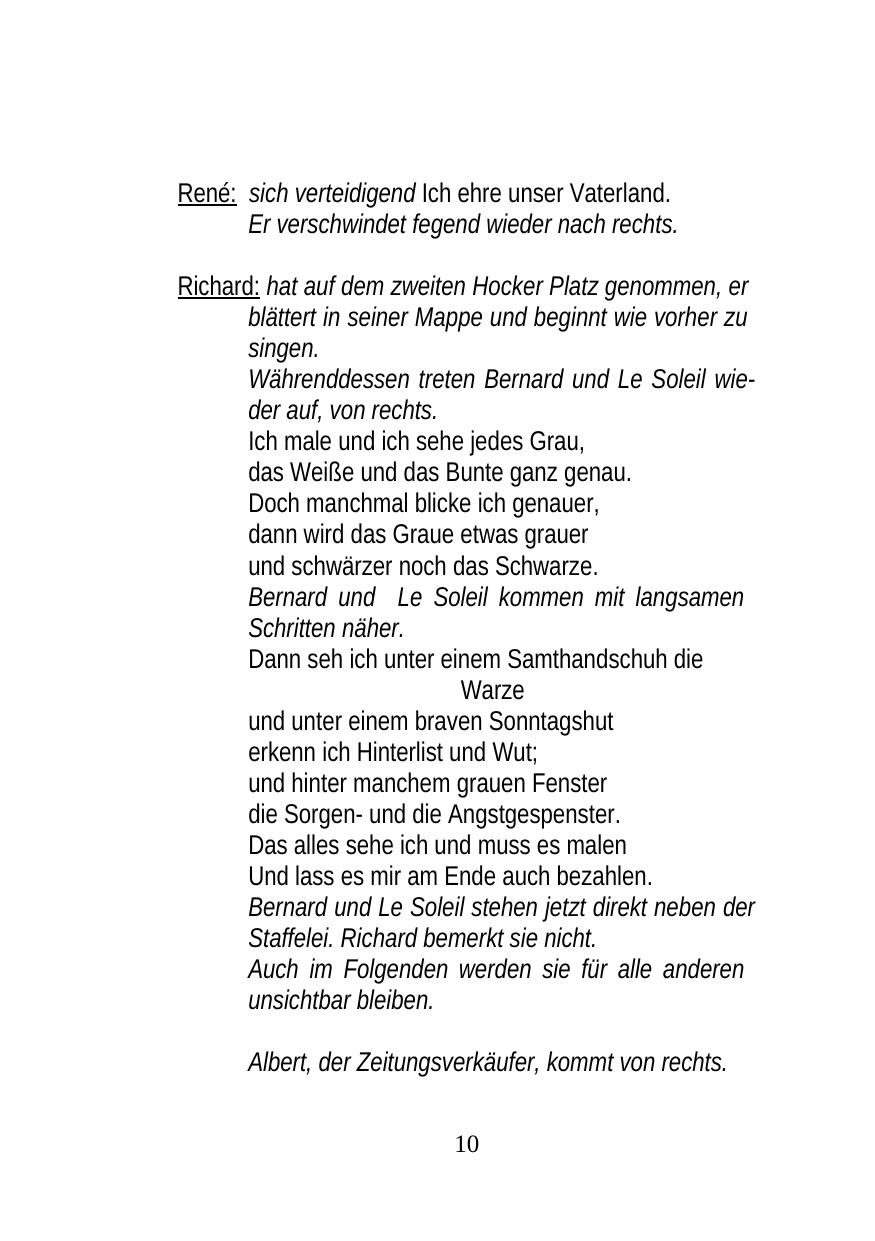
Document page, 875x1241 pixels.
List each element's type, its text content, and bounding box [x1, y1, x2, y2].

text Albert, der Zeitungsverkäufer, kommt von rechts. [177, 1046, 756, 1077]
text René: sich verteidigend Ich ehre unser Vaterland. [177, 177, 756, 208]
text Auch im Folgenden werden sie für alle anderen unsichtbar bleiben. [177, 953, 756, 1015]
text Er verschwindet fegend wieder nach rechts. [177, 208, 756, 239]
text Dann seh ich unter einem Samthandschuh die Warze [177, 643, 756, 705]
text die Sorgen- und die Angstgespenster. [177, 798, 756, 829]
text Bernard und Le Soleil stehen jetzt direkt neben der Staffelei. Richard bemerkt sie nicht. [177, 891, 756, 953]
text Ich male und ich sehe jedes Grau, [177, 426, 756, 457]
text Währenddessen treten Bernard und Le Soleil wie- der auf, von rechts. [177, 363, 756, 426]
text erkenn ich Hinterlist und Wut; [177, 736, 756, 767]
text das Weiße und das Bunte ganz genau. [177, 457, 756, 488]
text Bernard und Le Soleil kommen mit langsamen Schritten näher. [177, 581, 756, 643]
text und unter einem braven Sonntagshut [177, 705, 756, 736]
text und schwärzer noch das Schwarze. [177, 550, 756, 581]
text Und lass es mir am Ende auch bezahlen. [177, 860, 756, 891]
text und hinter manchem grauen Fenster [177, 767, 756, 798]
text dann wird das Graue etwas grauer [177, 519, 756, 550]
text Das alles sehe ich und muss es malen [177, 829, 756, 860]
text Doch manchmal blicke ich genauer, [177, 488, 756, 519]
text Richard: hat auf dem zweiten Hocker Platz genommen, er blättert in seiner Mappe und beginnt wie vorher zu singen. [177, 270, 756, 363]
